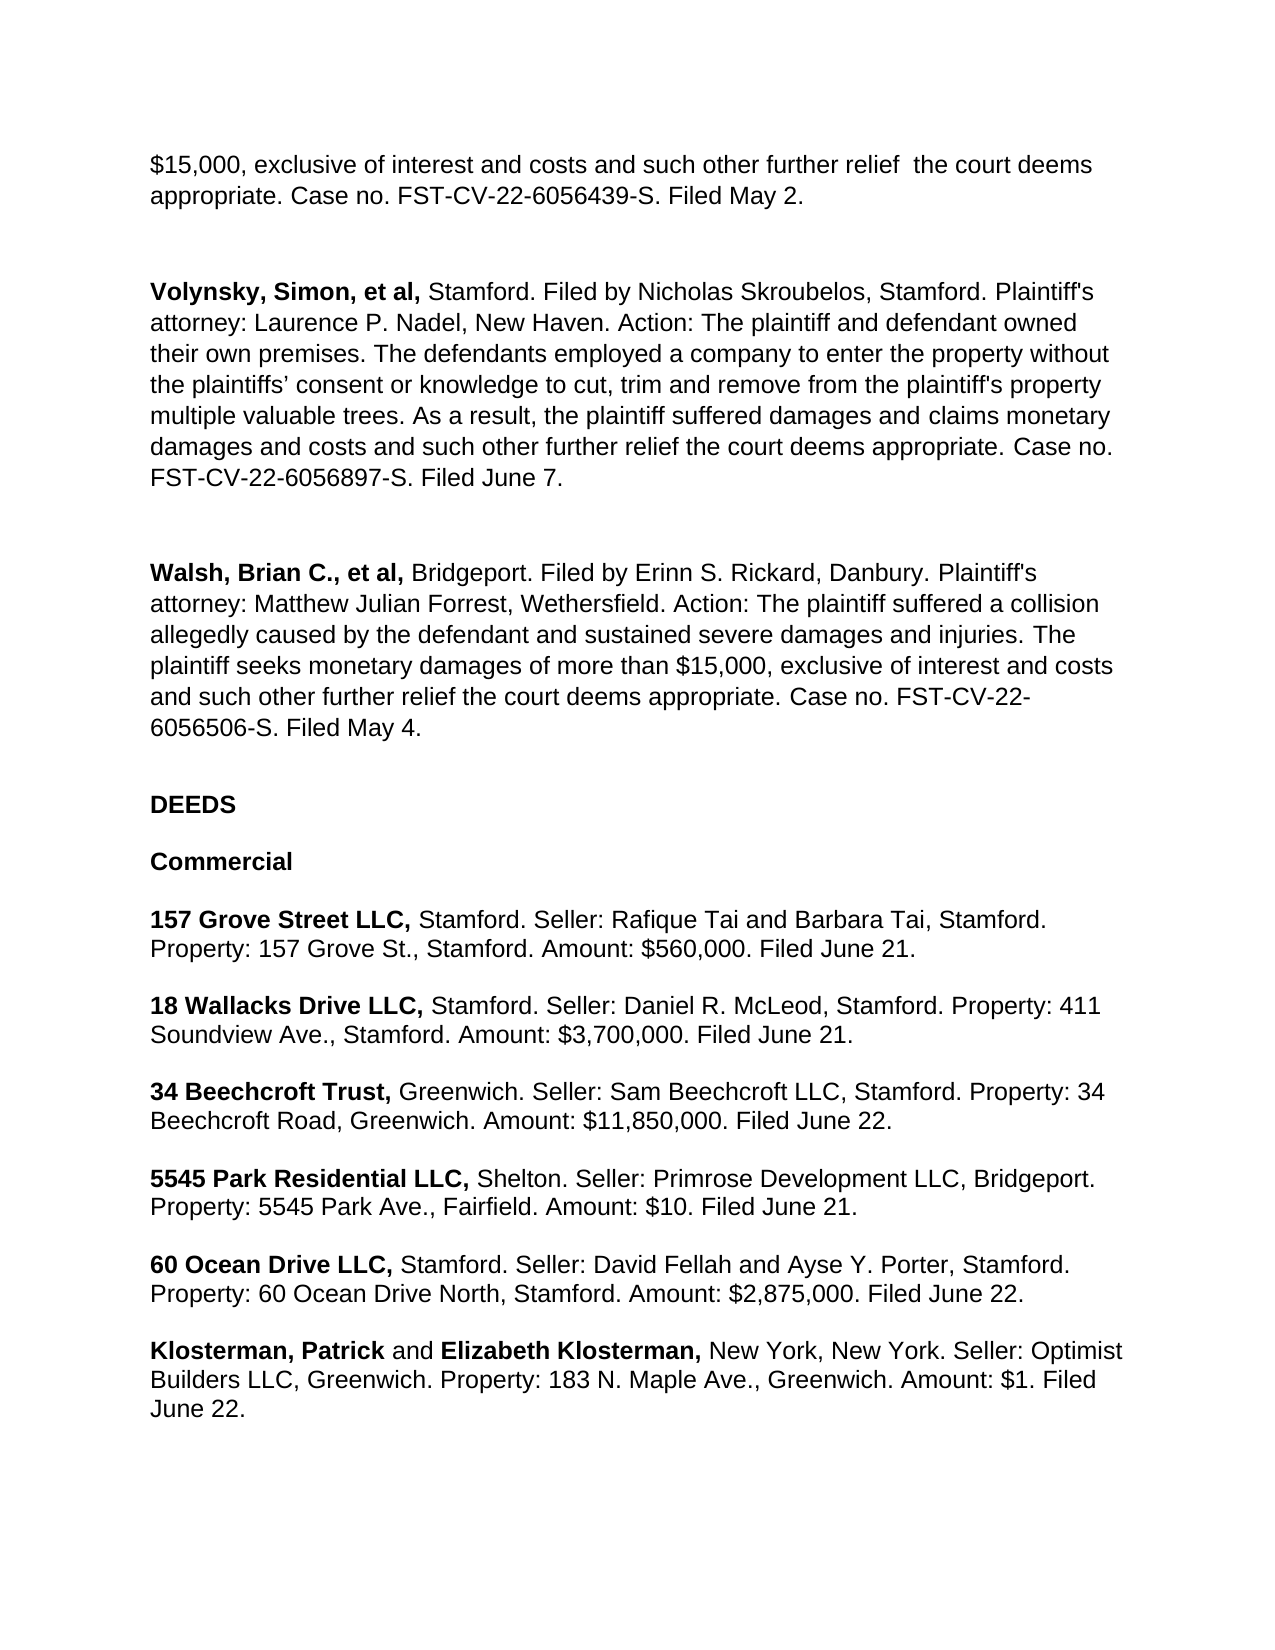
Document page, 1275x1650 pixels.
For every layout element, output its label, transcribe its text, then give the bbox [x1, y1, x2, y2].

text 5545 Park Residential LLC, Shelton. Seller: Primrose Development LLC, Bridgeport. Property: 5545 Park Ave., Fairfield. Amount: $10. Filed June 21. [150, 1163, 1125, 1221]
text Klosterman, Patrick and Elizabeth Klosterman, New York, New York. Seller: Optimist Builders LLC, Greenwich. Property: 183 N. Maple Ave., Greenwich. Amount: $1. Filed June 22. [150, 1336, 1125, 1422]
text Walsh, Brian C., et al, Bridgeport. Filed by Erinn S. Rickard, Danbury. Plaintiff's attorney: Matthew Julian Forrest, Wethersfield. Action: The plaintiff suffered a collision allegedly caused by the defendant and sustained severe damages and injuries. The plaintiff seeks monetary damages of more than $15,000, exclusive of interest and costs and such other further relief the court deems appropriate. Case no. FST-CV-22-6056506-S. Filed May 4. [150, 558, 1125, 742]
text 34 Beechcroft Trust, Greenwich. Seller: Sam Beechcroft LLC, Stamford. Property: 34 Beechcroft Road, Greenwich. Amount: $11,850,000. Filed June 22. [150, 1077, 1125, 1135]
text Commercial [150, 847, 1125, 876]
text DEEDS [150, 790, 1125, 818]
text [150, 150, 1125, 210]
text 157 Grove Street LLC, Stamford. Seller: Rafique Tai and Barbara Tai, Stamford. Property: 157 Grove St., Stamford. Amount: $560,000. Filed June 21. [150, 905, 1125, 962]
text 18 Wallacks Drive LLC, Stamford. Seller: Daniel R. McLeod, Stamford. Property: 411 Soundview Ave., Stamford. Amount: $3,700,000. Filed June 21. [150, 991, 1125, 1048]
text Volynsky, Simon, et al, Stamford. Filed by Nicholas Skroubelos, Stamford. Plaintiff's attorney: Laurence P. Nadel, New Haven. Action: The plaintiff and defendant owned their own premises. The defendants employed a company to enter the property without the plaintiffs’ consent or knowledge to cut, trim and remove from the plaintiff's property multiple valuable trees. As a result, the plaintiff suffered damages and claims monetary damages and costs and such other further relief the court deems appropriate. Case no. FST-CV-22-6056897-S. Filed June 7. [150, 276, 1125, 491]
text 60 Ocean Drive LLC, Stamford. Seller: David Fellah and Ayse Y. Porter, Stamford. Property: 60 Ocean Drive North, Stamford. Amount: $2,875,000. Filed June 22. [150, 1250, 1125, 1307]
